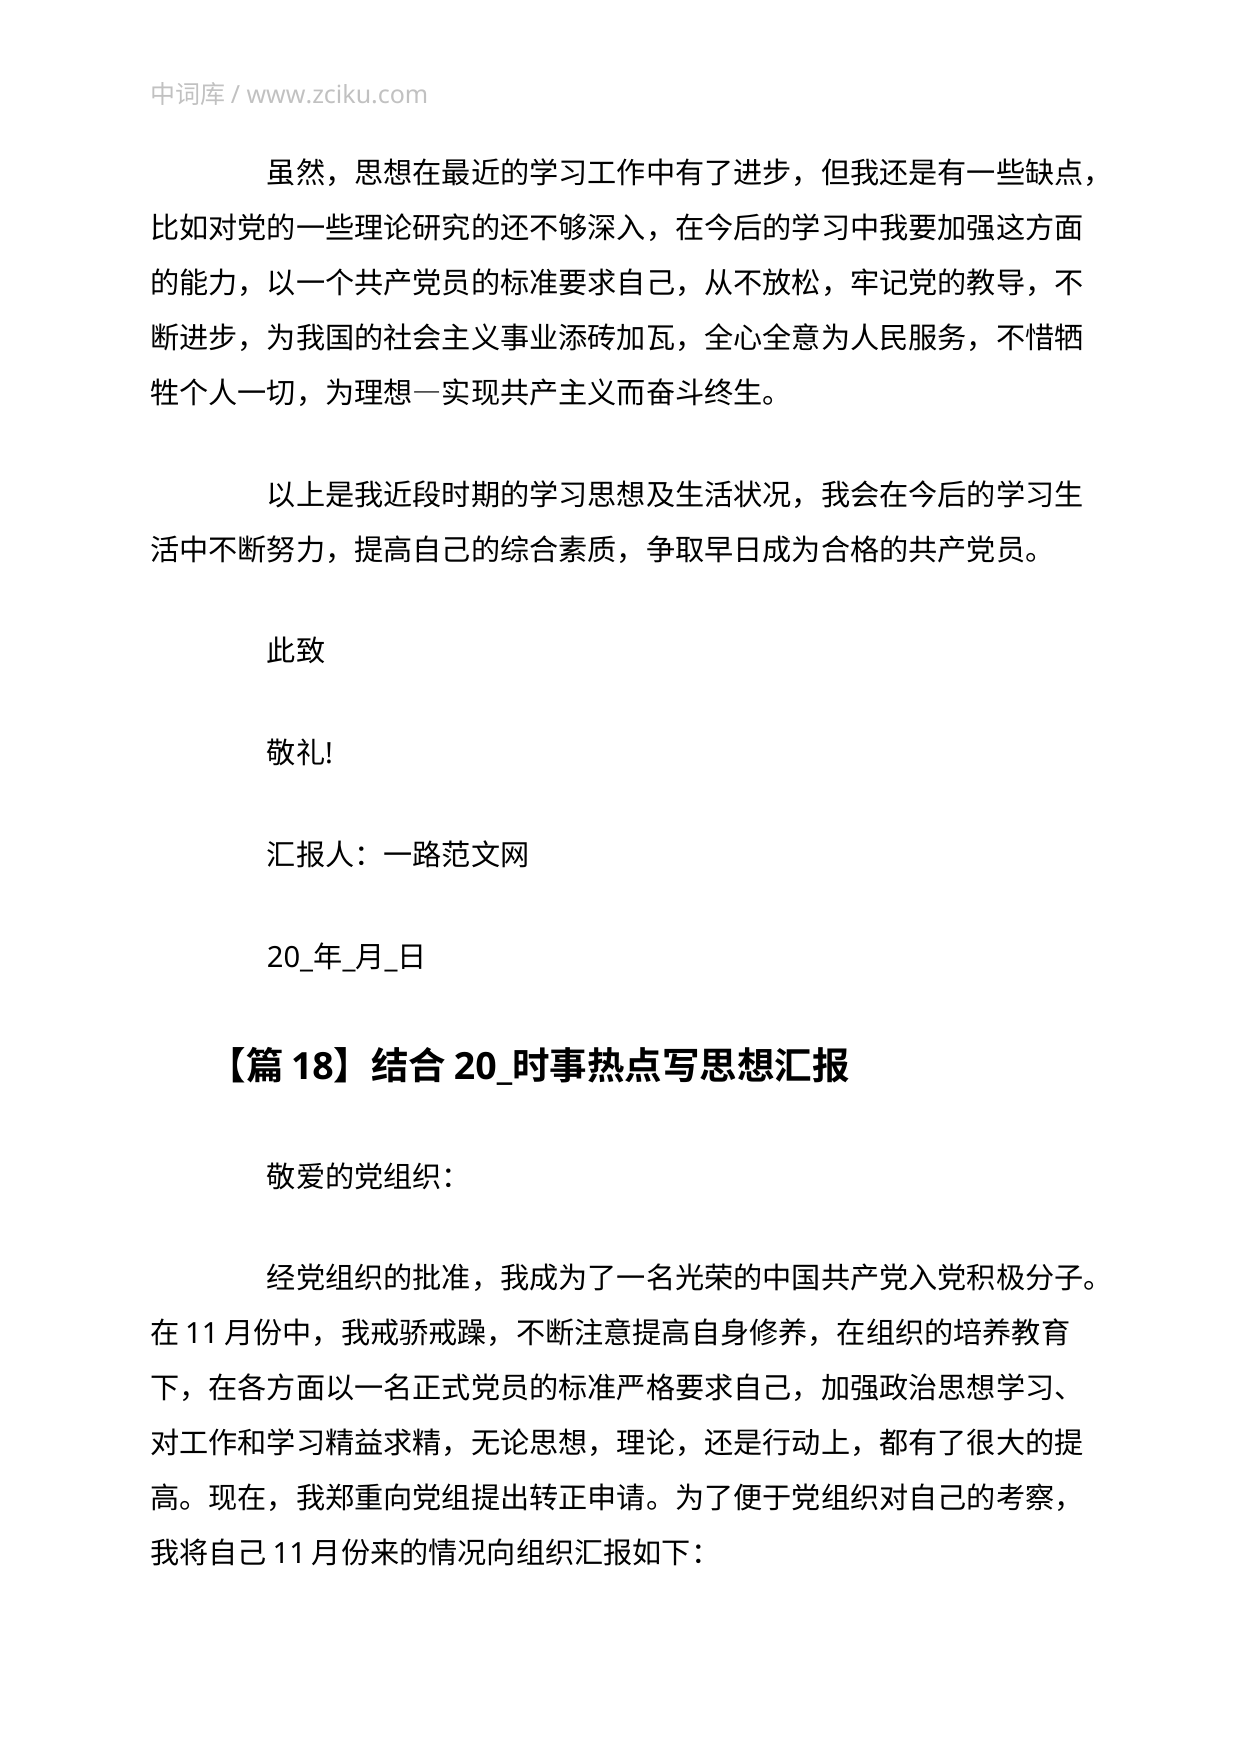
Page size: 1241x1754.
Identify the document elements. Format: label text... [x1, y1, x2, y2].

text 汇报人：一路范文网 [150, 832, 1090, 874]
text 虽然，思想在最近的学习工作中有了进步，但我还是有一些缺点，比如对党的一些理论研究的还不够深入，在今后的学习中我要加强这方面的能力，以一个共产党员的标准要求自己，从不放松，牢记党的教导，不断进步，为我国的社会主义事业添砖加瓦，全心全意为人民服务，不惜牺牲个人一切，为理想—实现共产主义而奋斗终生。 [150, 150, 1090, 412]
text 敬礼! [150, 730, 1090, 772]
text 敬爱的党组织： [150, 1153, 1090, 1195]
text 【篇18】结合20_时事热点写思想汇报 [150, 1036, 1090, 1090]
text 20_年_月_日 [150, 933, 1090, 976]
text 此致 [150, 628, 1090, 670]
text 经党组织的批准，我成为了一名光荣的中国共产党入党积极分子。在11月份中，我戒骄戒躁，不断注意提高自身修养，在组织的培养教育下，在各方面以一名正式党员的标准严格要求自己，加强政治思想学习、对工作和学习精益求精，无论思想，理论，还是行动上，都有了很大的提高。现在，我郑重向党组提出转正申请。为了便于党组织对自己的考察，我将自己11月份来的情况向组织汇报如下： [150, 1255, 1090, 1572]
text 以上是我近段时期的学习思想及生活状况，我会在今后的学习生活中不断努力，提高自己的综合素质，争取早日成为合格的共产党员。 [150, 471, 1090, 568]
